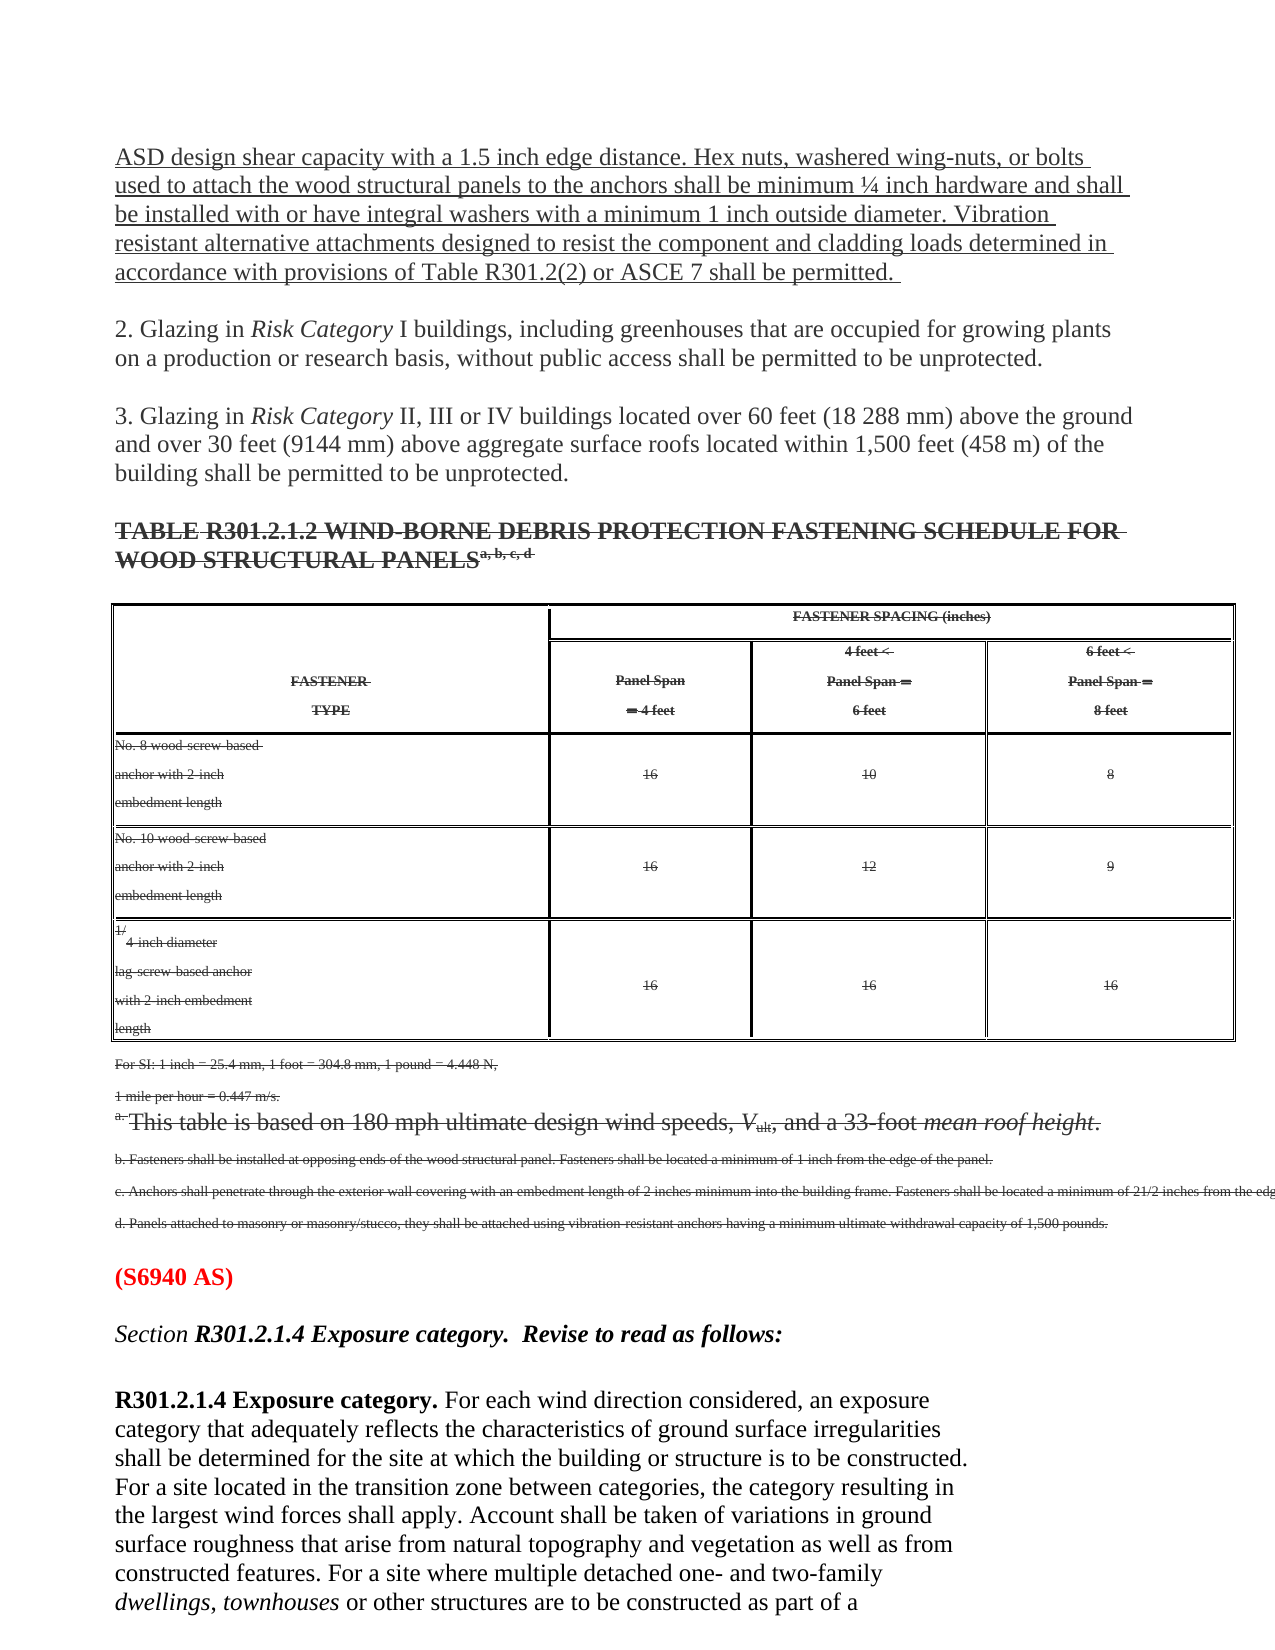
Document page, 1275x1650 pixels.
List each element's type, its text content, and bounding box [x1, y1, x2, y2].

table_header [111, 1382, 979, 1618]
table_cell b. Fasteners shall be installed at opposing ends of the wood structural panel. Fasteners shall be located a minimum of 1 inch from the edge of the panel. [113, 1138, 1275, 1169]
table_cell 16 [551, 828, 750, 917]
table_cell 16 [551, 735, 750, 825]
table_cell Panel Span = 4 feet [551, 642, 750, 732]
table_header For SI: 1 inch = 25.4 mm, 1 foot = 304.8 mm, 1 pound = 4.448 N, [113, 1042, 1275, 1074]
table_header FASTENER SPACING (inches) [549, 606, 1233, 638]
table_cell 16 [987, 917, 1233, 1039]
table_cell 16 [751, 921, 987, 1039]
table_cell No. 8 wood-screw-based anchor with 2-inch embedment length [114, 732, 548, 825]
table_cell 10 [753, 735, 985, 825]
text TABLE R301.2.1.2 WIND-BORNE DEBRIS PROTECTION FASTENING SCHEDULE FOR WOOD STRUCTURAL PANELSa, b, c, d [114, 516, 1135, 574]
table_cell No. 10 wood-screw-based anchor with 2-inch embedment length [112, 825, 549, 917]
table_cell 16 [549, 921, 751, 1039]
table_cell 4 feet < Panel Span = 6 feet [753, 642, 985, 732]
text Section R301.2.1.4 Exposure category. Revise to read as follows: [114, 1319, 1135, 1348]
table_cell c. Anchors shall penetrate through the exterior wall covering with an embedment length of 2 inches minimum into the building frame. Fasteners shall be located a minimum of 21/2 inches from the edge of concrete block or concrete. [113, 1169, 1275, 1201]
text (S6940 AS) [114, 1262, 1135, 1291]
table_cell a. This table is based on 180 mph ultimate design wind speeds, Vult, and a 33-foot mean roof height. [113, 1106, 1275, 1137]
table_cell 1/4-inch diameter lag-screw-based anchor with 2-inch embedment length [114, 917, 549, 1039]
table_cell 12 [753, 828, 985, 917]
text 2. Glazing in Risk Category I buildings, including greenhouses that are occupied for growing plants on a production or research basis, without public access shall be permitted to be unprotected. 3. Glazing in Risk Category II, III or IV buildings located over 60 feet (18 288 mm) above the ground and over 30 feet (9144 mm) above aggregate surface roofs located within 1,500 feet (458 m) of the building shall be permitted to be unprotected. [114, 314, 1135, 487]
table_cell 9 [987, 825, 1234, 917]
table_header FASTENER TYPE [114, 605, 549, 732]
table_cell 1 mile per hour = 0.447 m/s. [113, 1074, 1275, 1106]
table_cell d. Panels attached to masonry or masonry/stucco, they shall be attached using vibration-resistant anchors having a minimum ultimate withdrawal capacity of 1,500 pounds. [113, 1201, 1275, 1233]
table_cell 6 feet < Panel Span = 8 feet [988, 638, 1233, 732]
table_cell 8 [988, 732, 1233, 825]
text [114, 142, 1135, 285]
